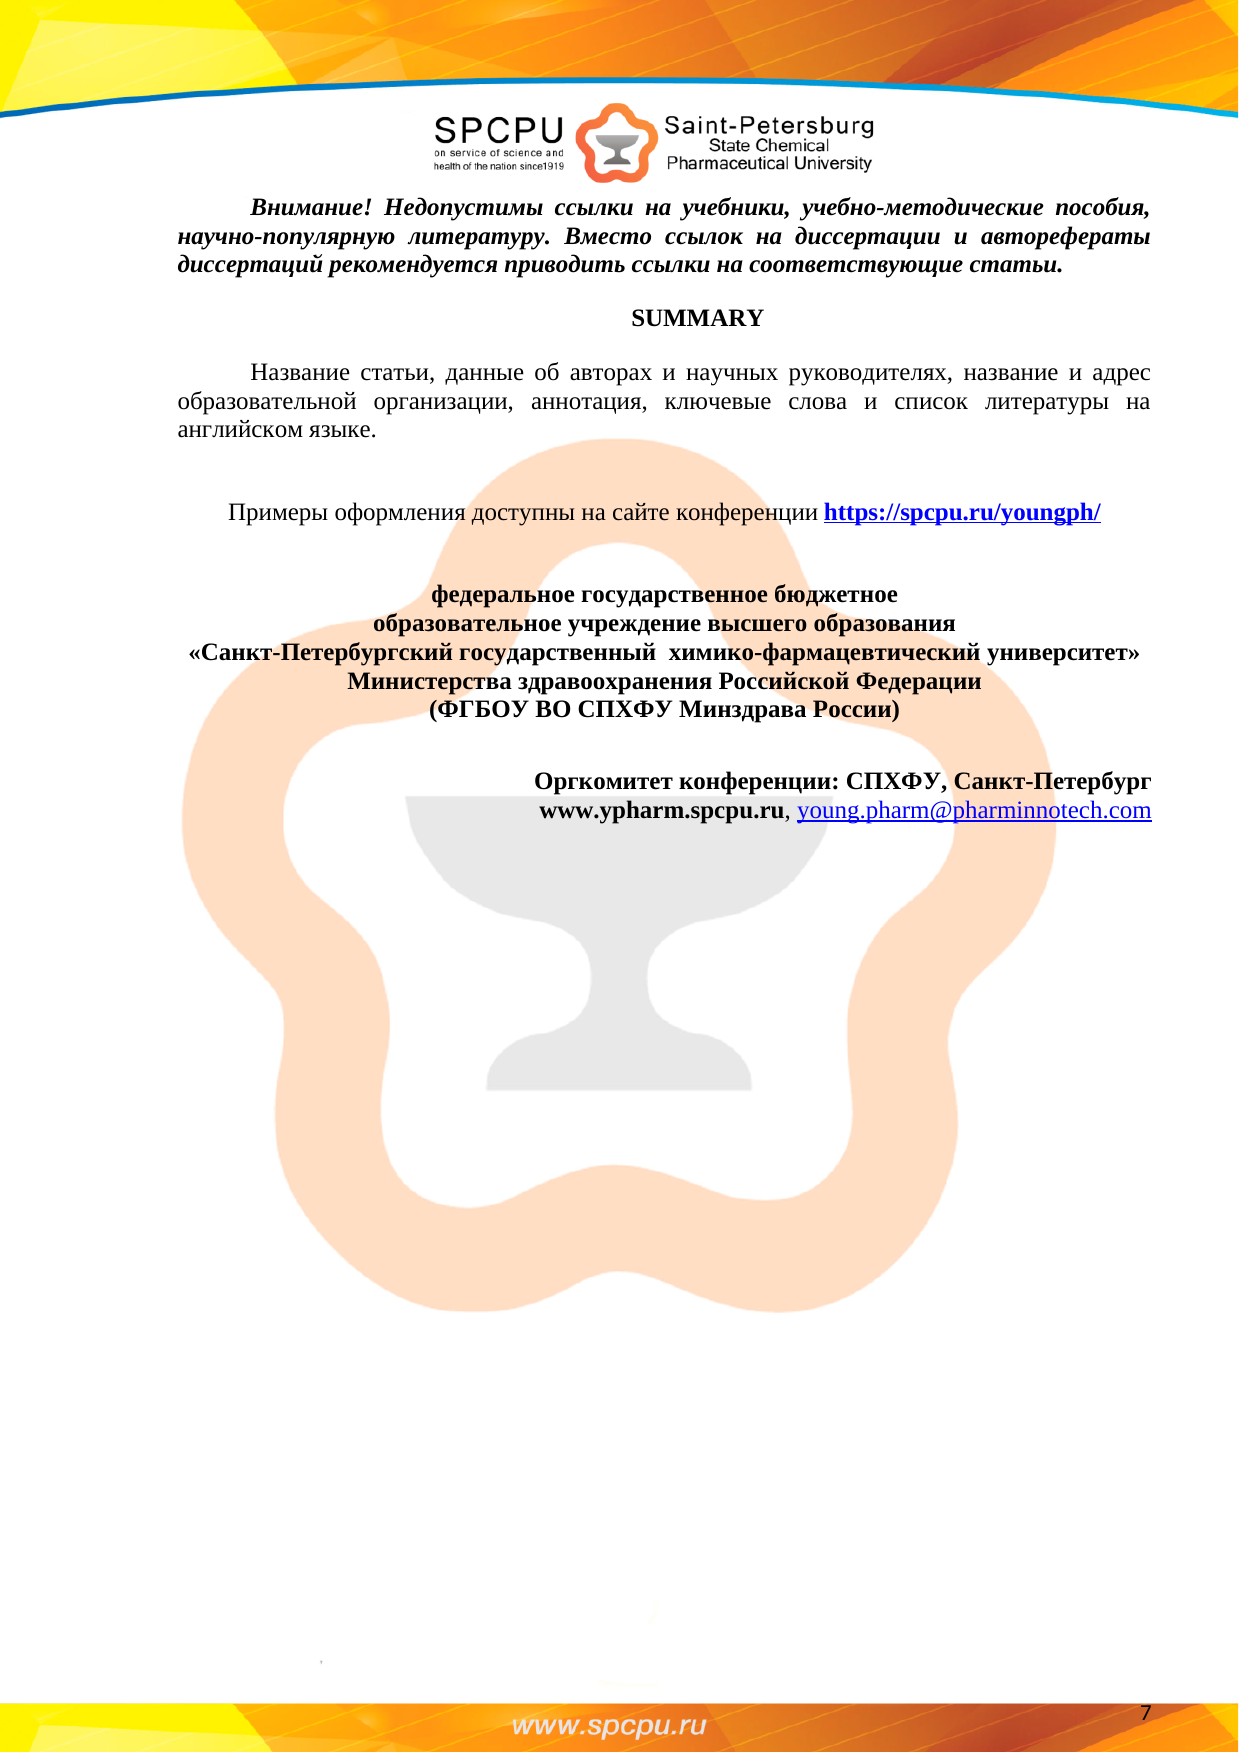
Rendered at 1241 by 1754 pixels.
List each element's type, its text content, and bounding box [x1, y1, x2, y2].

text федеральное государственное бюджетное [177, 579, 1152, 608]
text образовательное учреждение высшего образования [177, 608, 1152, 637]
text Внимание! Недопустимы ссылки на учебники, учебно-методические пособия, научно-популярную литературу. Вместо ссылок на диссертации и авторефераты диссертаций рекомендуется приводить ссылки на соответствующие статьи. [177, 192, 1152, 278]
text www.ypharm.spcpu.ru, young.pharm@pharminnotech.com [177, 795, 1152, 824]
text «Санкт-Петербургский государственный химико-фармацевтический университет» [177, 637, 1152, 666]
text Министерства здравоохранения Российской Федерации [177, 666, 1152, 694]
text SUMMARY [177, 303, 1152, 332]
picture [0, 0, 1239, 1752]
text Название статьи, данные об авторах и научных руководителях, название и адрес образовательной организации, аннотация, ключевые слова и список литературы на английском языке. [177, 357, 1152, 443]
text Оргкомитет конференции: СПХФУ, Санкт-Петербург [177, 766, 1152, 795]
text Примеры оформления доступны на сайте конференции https://spcpu.ru/youngph/ [177, 497, 1152, 526]
text (ФГБОУ ВО СПХФУ Минздрава России) [177, 694, 1152, 723]
